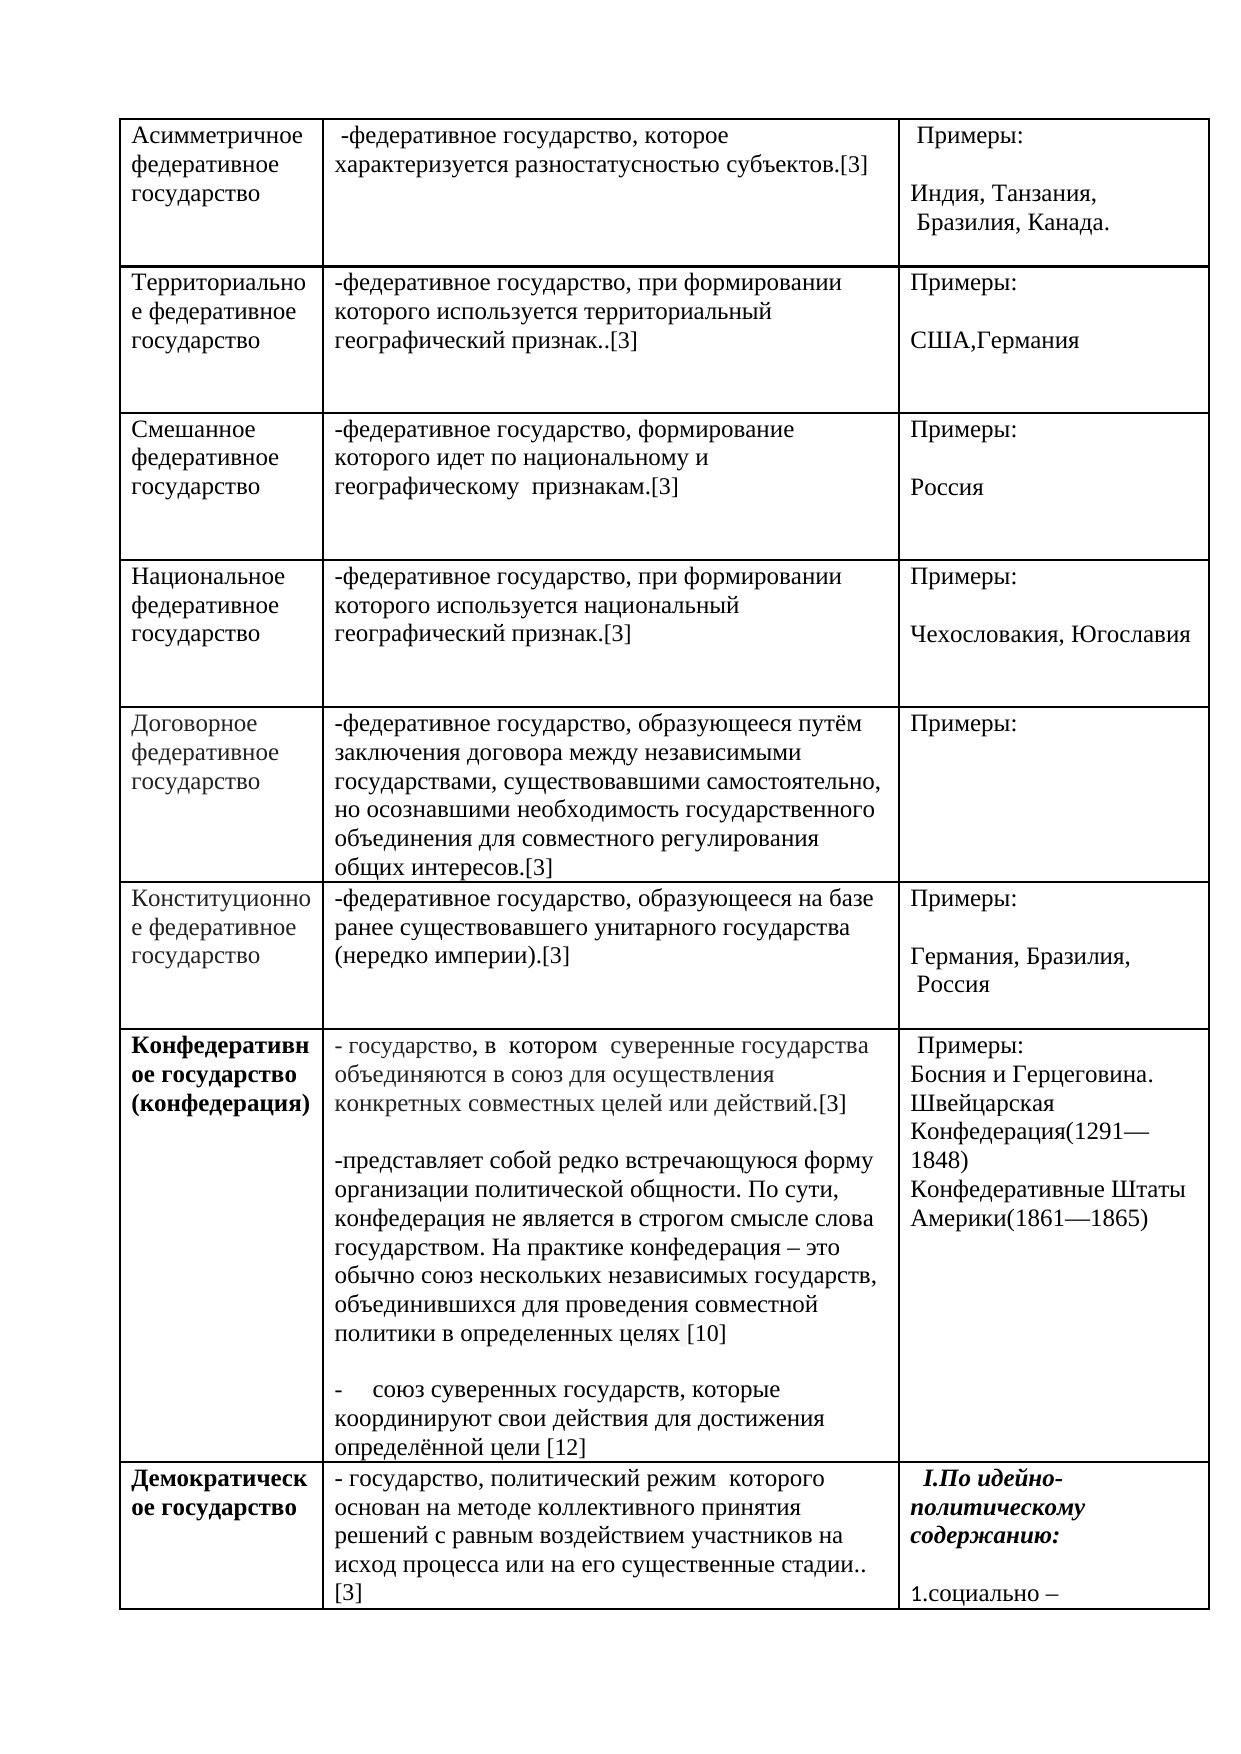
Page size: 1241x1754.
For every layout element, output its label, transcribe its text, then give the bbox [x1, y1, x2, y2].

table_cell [121, 1463, 322, 1608]
table_cell Примеры: США,Германия [900, 268, 1208, 412]
table_cell Примеры: Индия, Танзания, Бразилия, Канада. [900, 120, 1208, 265]
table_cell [324, 1463, 898, 1608]
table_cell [900, 1463, 1208, 1608]
table_cell -федеративное государство, образующееся на базе ранее существовавшего унитарного государства (нередко империи).[3] [324, 883, 898, 1028]
table_cell -федеративное государство, при формировании которого используется национальный географический признак.[3] [324, 561, 898, 706]
table_cell -федеративное государство, образующееся путём заключения договора между независимыми государствами, существовавшими самостоятельно, но осознавшими необходимость государственного объединения для совместного регулирования общих интересов.[3] [324, 708, 898, 881]
table_cell Территориальное федеративное государство [121, 268, 322, 412]
table_cell Смешанное федеративное государство [121, 414, 322, 559]
table_cell -федеративное государство, при формировании которого используется территориальный географический признак..[3] [324, 268, 898, 412]
table_cell Примеры: Германия, Бразилия, Россия [900, 883, 1208, 1028]
table_cell Примеры: [900, 708, 1208, 881]
table_cell Примеры: Босния и Герцеговина. Швейцарская Конфедерация(1291—1848) Конфедеративные Штаты Америки(1861—1865) [900, 1030, 1208, 1461]
table_cell Конституционное федеративное государство [121, 883, 322, 1028]
table_cell - государство, в котором суверенные государства объединяются в союз для осуществления конкретных совместных целей или действий.[3] -представляет собой редко встречающуюся форму организации политической общности. По сути, конфедерация не является в строгом смысле слова государством. На практике конфедерация – это обычно союз нескольких независимых государств, объединившихся для проведения совместной политики в определенных целях [10] - союз суверенных государств, которые координируют свои действия для достижения определённой цели [12] [324, 1030, 898, 1461]
table_cell Примеры: Чехословакия, Югославия [900, 561, 1208, 706]
table_cell Асимметричное федеративное государство [121, 120, 322, 265]
table_cell Договорное федеративное государство [121, 708, 322, 881]
table_cell -федеративное государство, формирование которого идет по национальному и географическому признакам.[3] [324, 414, 898, 559]
table_cell -федеративное государство, которое характеризуется разностатусностью субъектов.[3] [324, 120, 898, 265]
table_cell Примеры: Россия [900, 414, 1208, 559]
table_cell Конфедеративное государство (конфедерация) [121, 1030, 322, 1461]
table_cell Национальное федеративное государство [121, 561, 322, 706]
